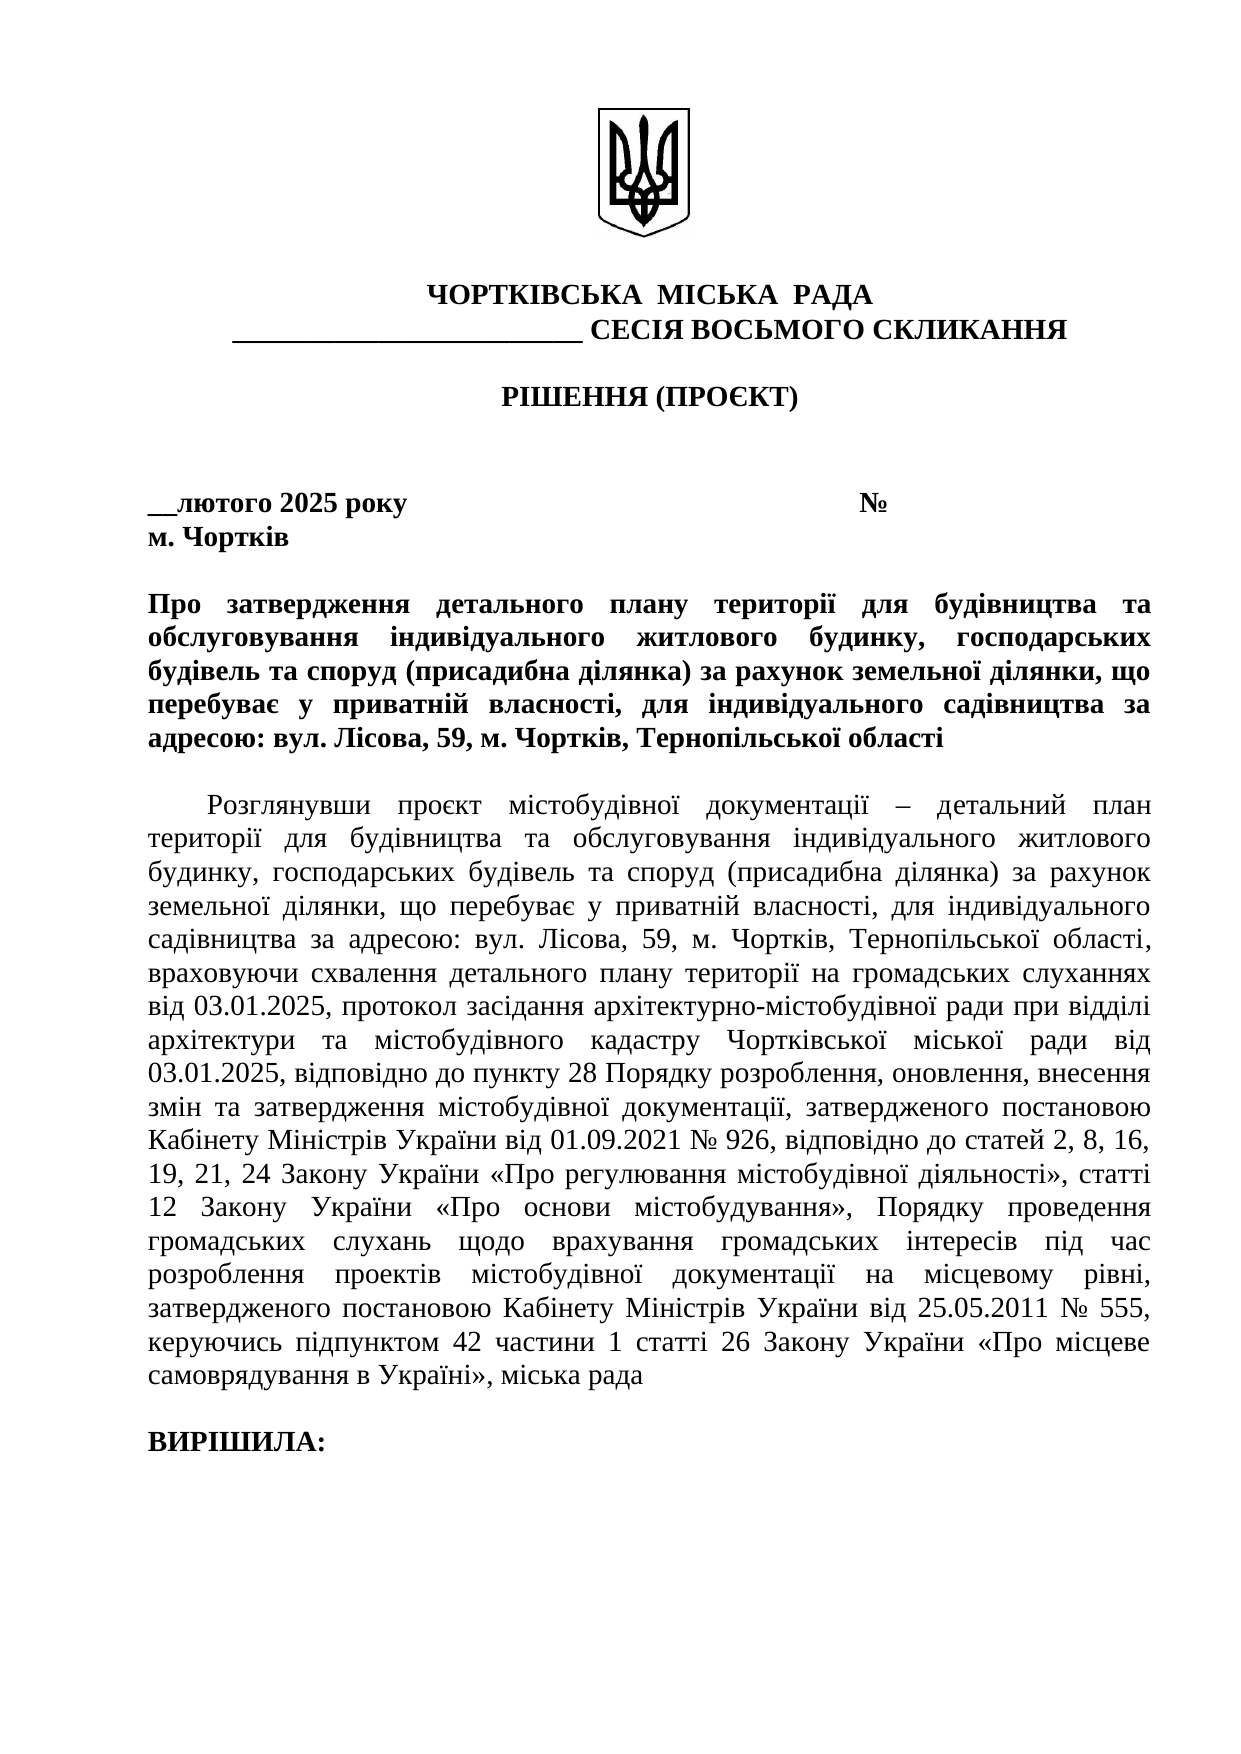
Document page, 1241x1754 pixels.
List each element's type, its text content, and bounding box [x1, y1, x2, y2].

text Розглянувши проєкт містобудівної документації – детальний план території для будівництва та обслуговування індивідуального житлового будинку, господарських будівель та споруд (присадибна ділянка) за рахунок земельної ділянки, що перебуває у приватній власності, для індивідуального садівництва за адресою: вул. Лісова, 59, м. Чортків, Тернопільської області, враховуючи схвалення детального плану території на громадських слуханнях від 03.01.2025, протокол засідання архітектурно-містобудівної ради при відділі архітектури та містобудівного кадастру Чортківської міської ради від 03.01.2025, відповідно до пункту 28 Порядку розроблення, оновлення, внесення змін та затвердження містобудівної документації, затвердженого постановою Кабінету Міністрів України від 01.09.2021 № 926, відповідно до статей 2, 8, 16, 19, 21, 24 Закону України «Про регулювання містобудівної діяльності», статті 12 Закону України «Про основи містобудування», Порядку проведення громадських слухань щодо врахування громадських інтересів під час розроблення проектів містобудівної документації на місцевому рівні, затвердженого постановою Кабінету Міністрів України від 25.05.2011 № 555, керуючись підпунктом 42 частини 1 статті 26 Закону України «Про місцеве самоврядування в Україні», міська рада [148, 787, 1152, 1391]
text Про затвердження детального плану території для будівництва та обслуговування індивідуального житлового будинку, господарських будівель та споруд (присадибна ділянка) за рахунок земельної ділянки, що перебуває у приватній власності, для індивідуального садівництва за адресою: вул. Лісова, 59, м. Чортків, Тернопільської області [148, 586, 1152, 753]
text __лютого 2025 року № [148, 485, 1152, 519]
text м. Чортків [148, 519, 1152, 552]
picture [597, 107, 693, 241]
text ВИРІШИЛА: [148, 1424, 1152, 1458]
text РІШЕННЯ (ПРОЄКТ) [148, 379, 1152, 413]
text ЧОРТКІВСЬКА МІСЬКА РАДА [148, 277, 1152, 311]
text ________________________ СЕСІЯ ВОСЬМОГО СКЛИКАННЯ [148, 312, 1152, 346]
